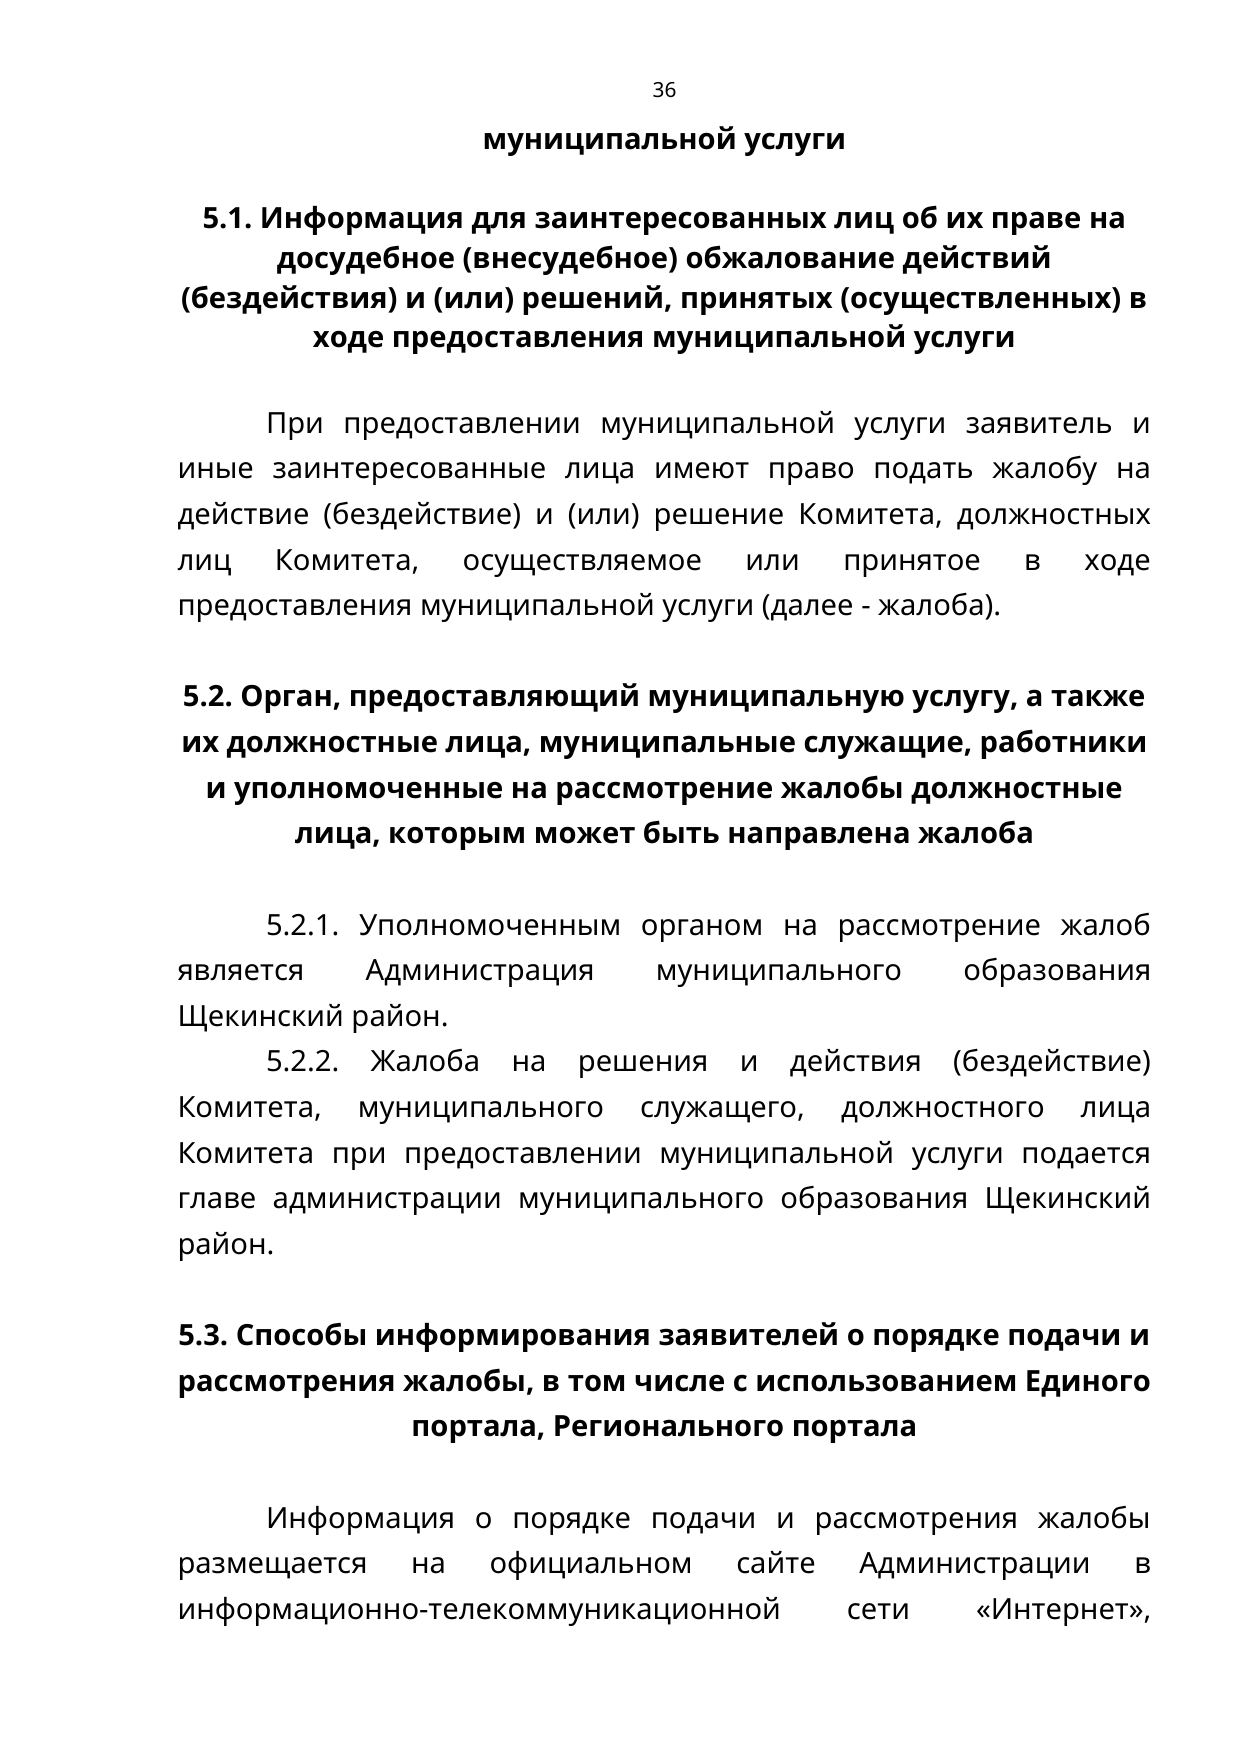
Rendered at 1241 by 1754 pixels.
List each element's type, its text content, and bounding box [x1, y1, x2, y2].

text При предоставлении муниципальной услуги заявитель и иные заинтересованные лица имеют право подать жалобу на действие (бездействие) и (или) решение Комитета, должностных лиц Комитета, осуществляемое или принятое в ходе предоставления муниципальной услуги (далее - жалоба). [177, 402, 1152, 624]
text 5.2.1. Уполномоченным органом на рассмотрение жалоб является Администрация муниципального образования Щекинский район. [177, 904, 1152, 1035]
text 5.3. Способы информирования заявителей о порядке подачи и рассмотрения жалобы, в том числе с использованием Единого портала, Регионального портала [177, 1314, 1152, 1445]
text 5.2. Орган, предоставляющий муниципальную услугу, а также их должностные лица, муниципальные служащие, работники и уполномоченные на рассмотрение жалобы должностные лица, которым может быть направлена жалоба [177, 676, 1152, 852]
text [177, 118, 1152, 158]
text 5.1. Информация для заинтересованных лиц об их праве на досудебное (внесудебное) обжалование действий (бездействия) и (или) решений, принятых (осуществленных) в ходе предоставления муниципальной услуги [177, 197, 1152, 356]
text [177, 1497, 1152, 1628]
text 5.2.2. Жалоба на решения и действия (бездействие) Комитета, муниципального служащего, должностного лица Комитета при предоставлении муниципальной услуги подается главе администрации муниципального образования Щекинский район. [177, 1041, 1152, 1263]
